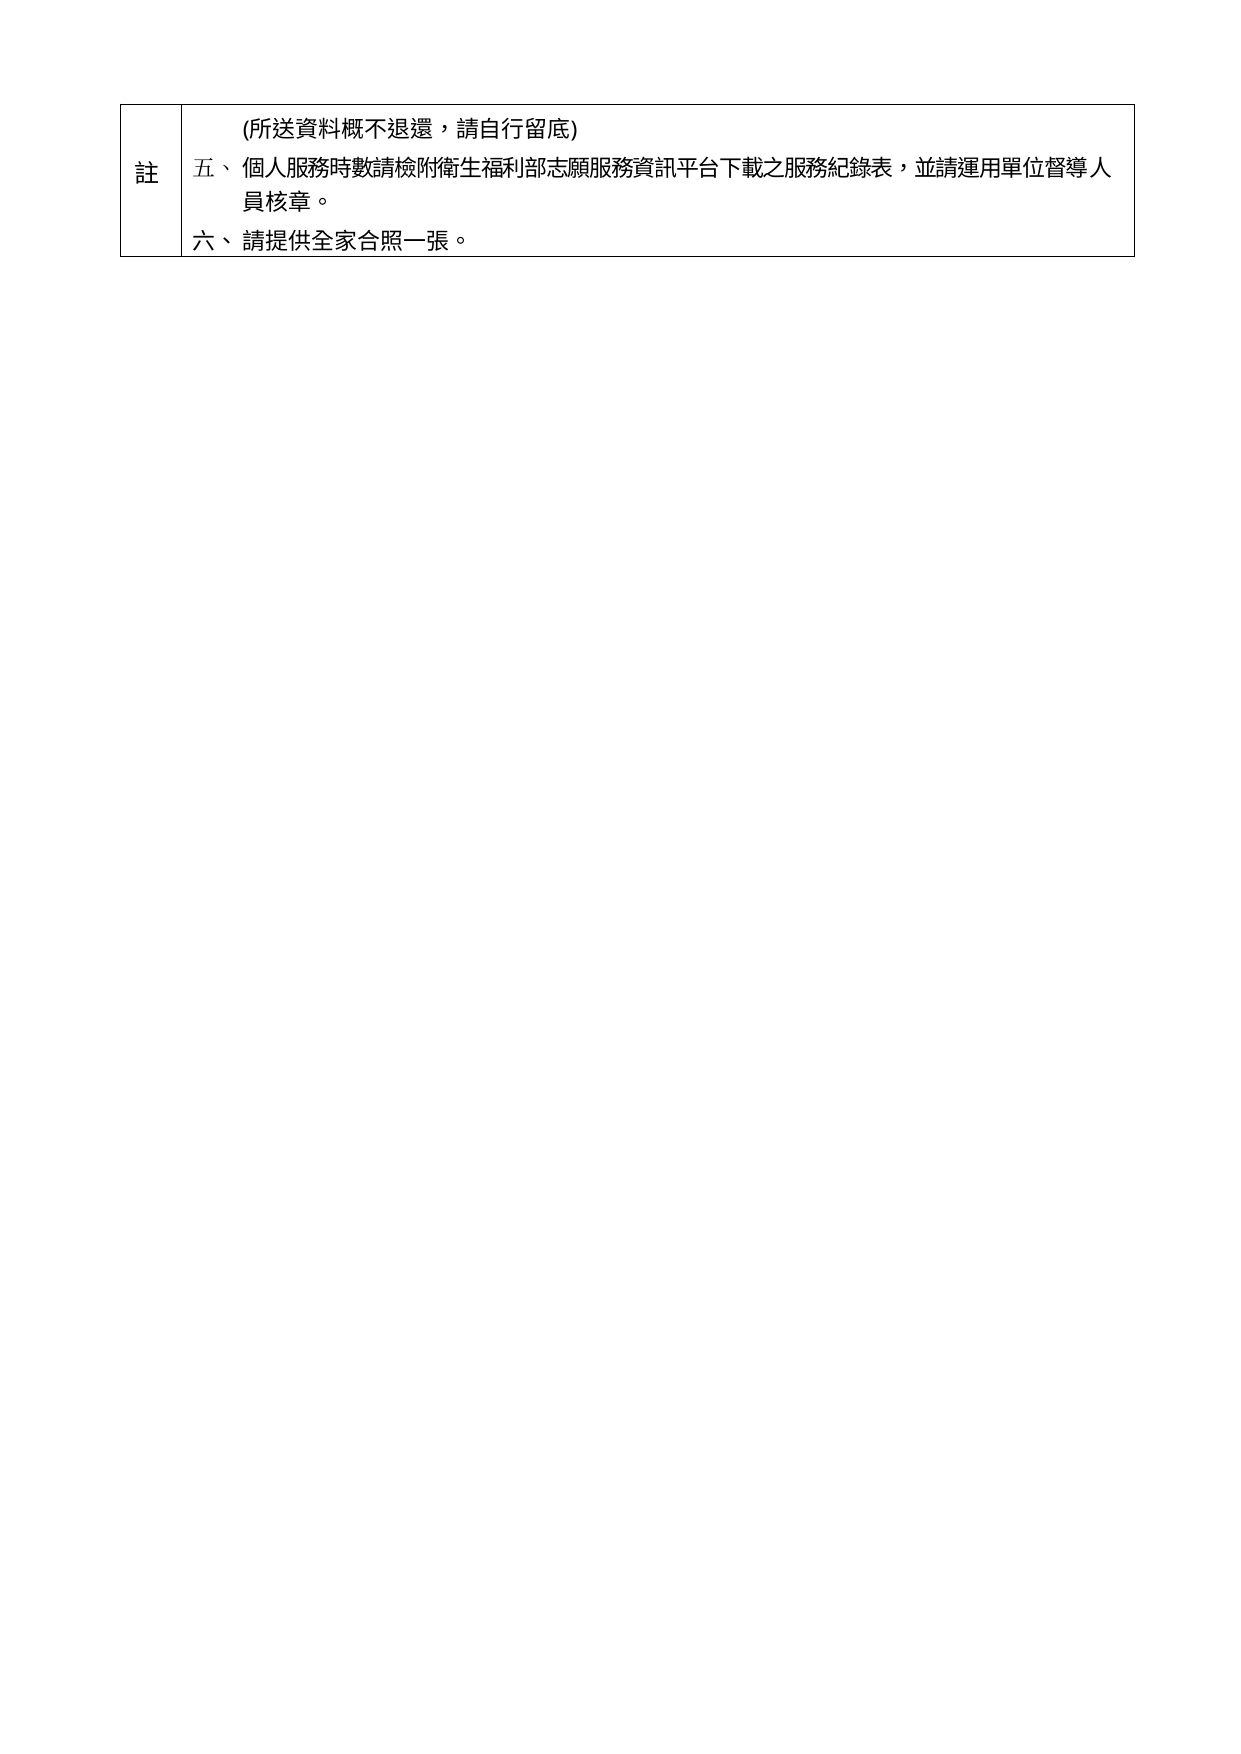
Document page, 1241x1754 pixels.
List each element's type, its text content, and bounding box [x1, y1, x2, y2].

table_cell 備 註 [121, 105, 181, 256]
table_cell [182, 105, 1134, 256]
